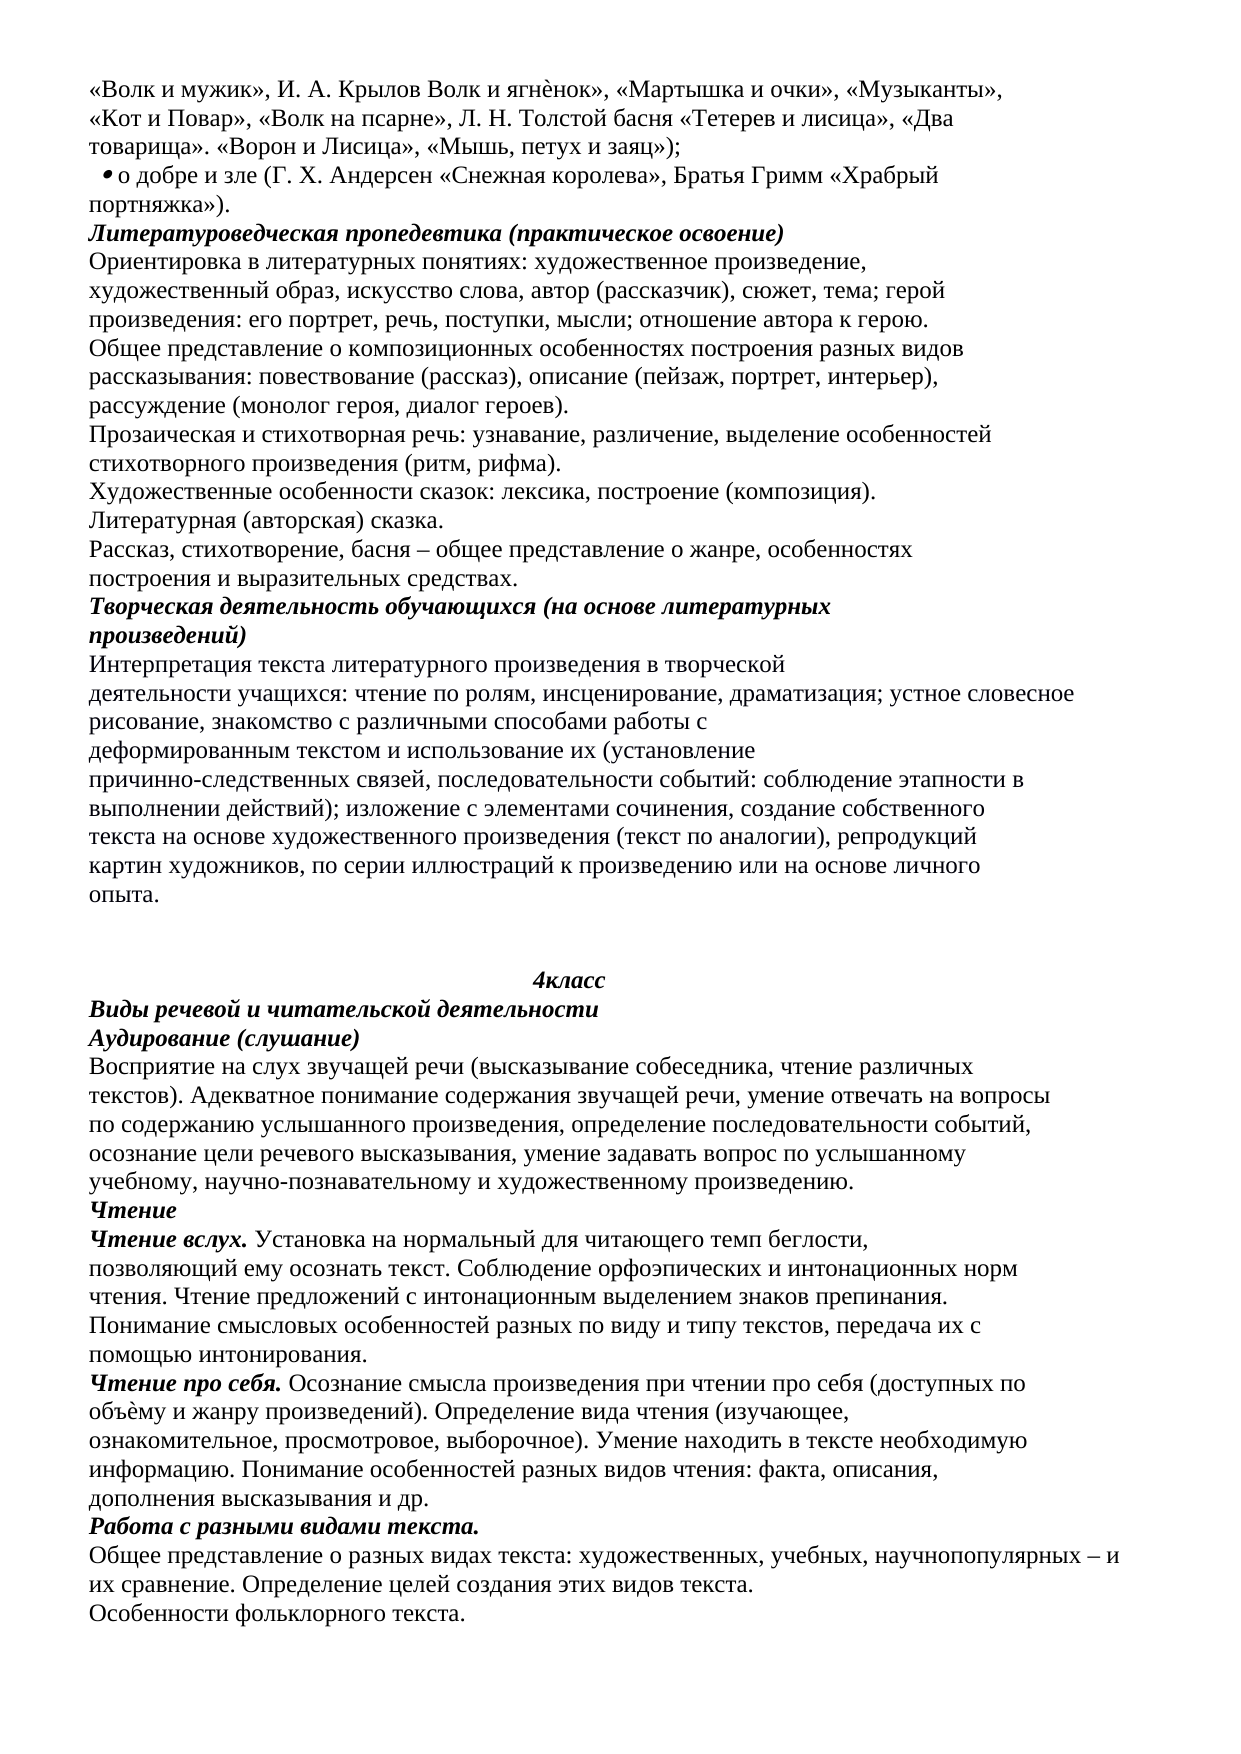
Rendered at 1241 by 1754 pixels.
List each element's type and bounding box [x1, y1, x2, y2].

text [89, 74, 1152, 936]
text [89, 965, 1152, 1626]
